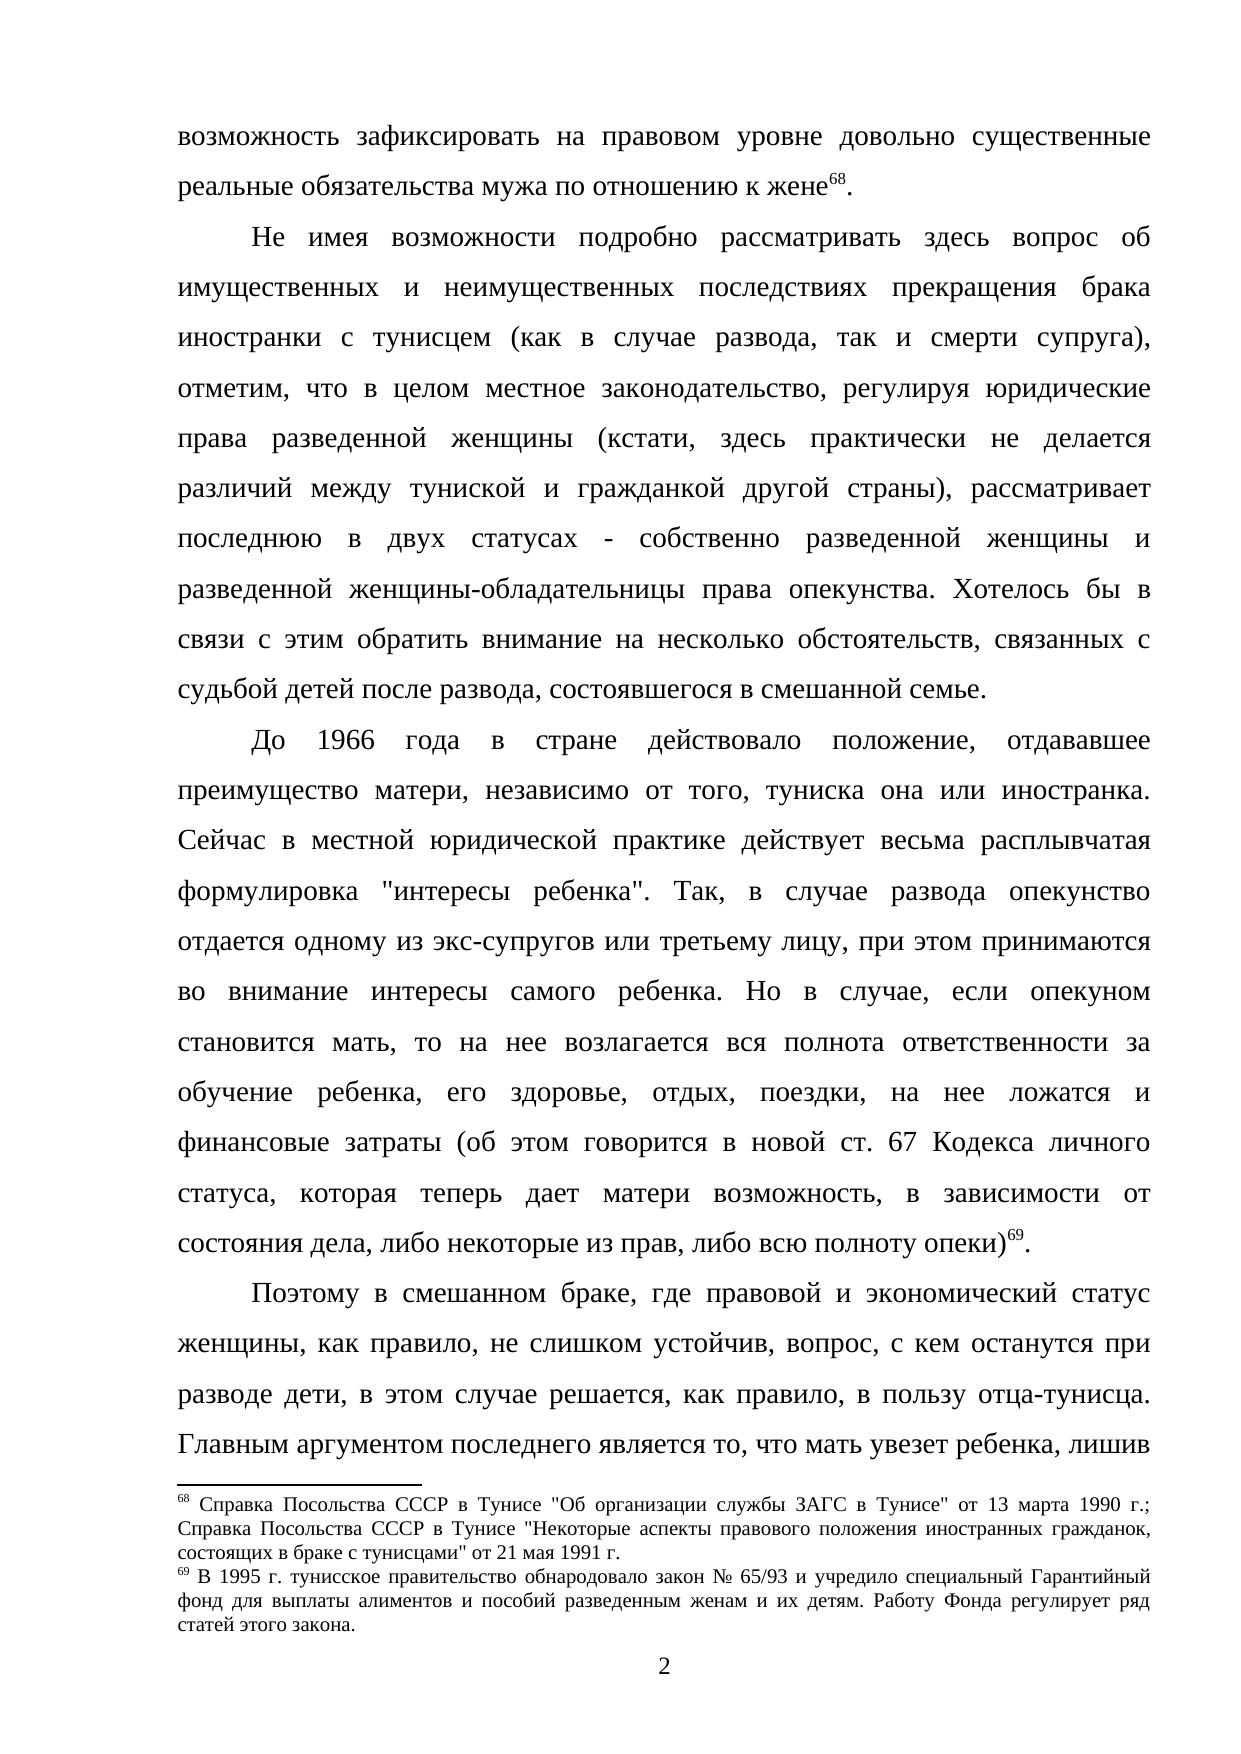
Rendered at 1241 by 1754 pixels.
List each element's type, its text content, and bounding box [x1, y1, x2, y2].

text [177, 118, 1152, 202]
text Не имея возможности подробно рассматривать здесь вопрос об имущественных и неимущественных последствиях прекращения брака иностранки с тунисцем (как в случае развода, так и смерти супруга), отметим, что в целом местное законодательство, регулируя юридические права разведенной женщины (кстати, здесь практически не делается различий между туниской и гражданкой другой страны), рассматривает последнюю в двух статусах - собственно разведенной женщины и разведенной женщины-обладательницы права опекунства. Хотелось бы в связи с этим обратить внимание на несколько обстоятельств, связанных с судьбой детей после развода, состоявшегося в смешанной семье. [177, 219, 1152, 705]
text До 1966 года в стране действовало положение, отдававшее преимущество матери, независимо от того, туниска она или иностранка. Сейчас в местной юридической практике действует весьма расплывчатая формулировка "интересы ребенка". Так, в случае развода опекунство отдается одному из экс-супругов или третьему лицу, при этом принимаются во внимание интересы самого ребенка. Но в случае, если опекуном становится мать, то на нее возлагается вся полнота ответственности за обучение ребенка, его здоровье, отдых, поездки, на нее ложатся и финансовые затраты (об этом говорится в новой ст. 67 Кодекса личного статуса, которая теперь дает матери возможность, в зависимости от состояния дела, либо некоторые из прав, либо всю полноту опеки). [177, 722, 1152, 1258]
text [177, 1275, 1152, 1460]
